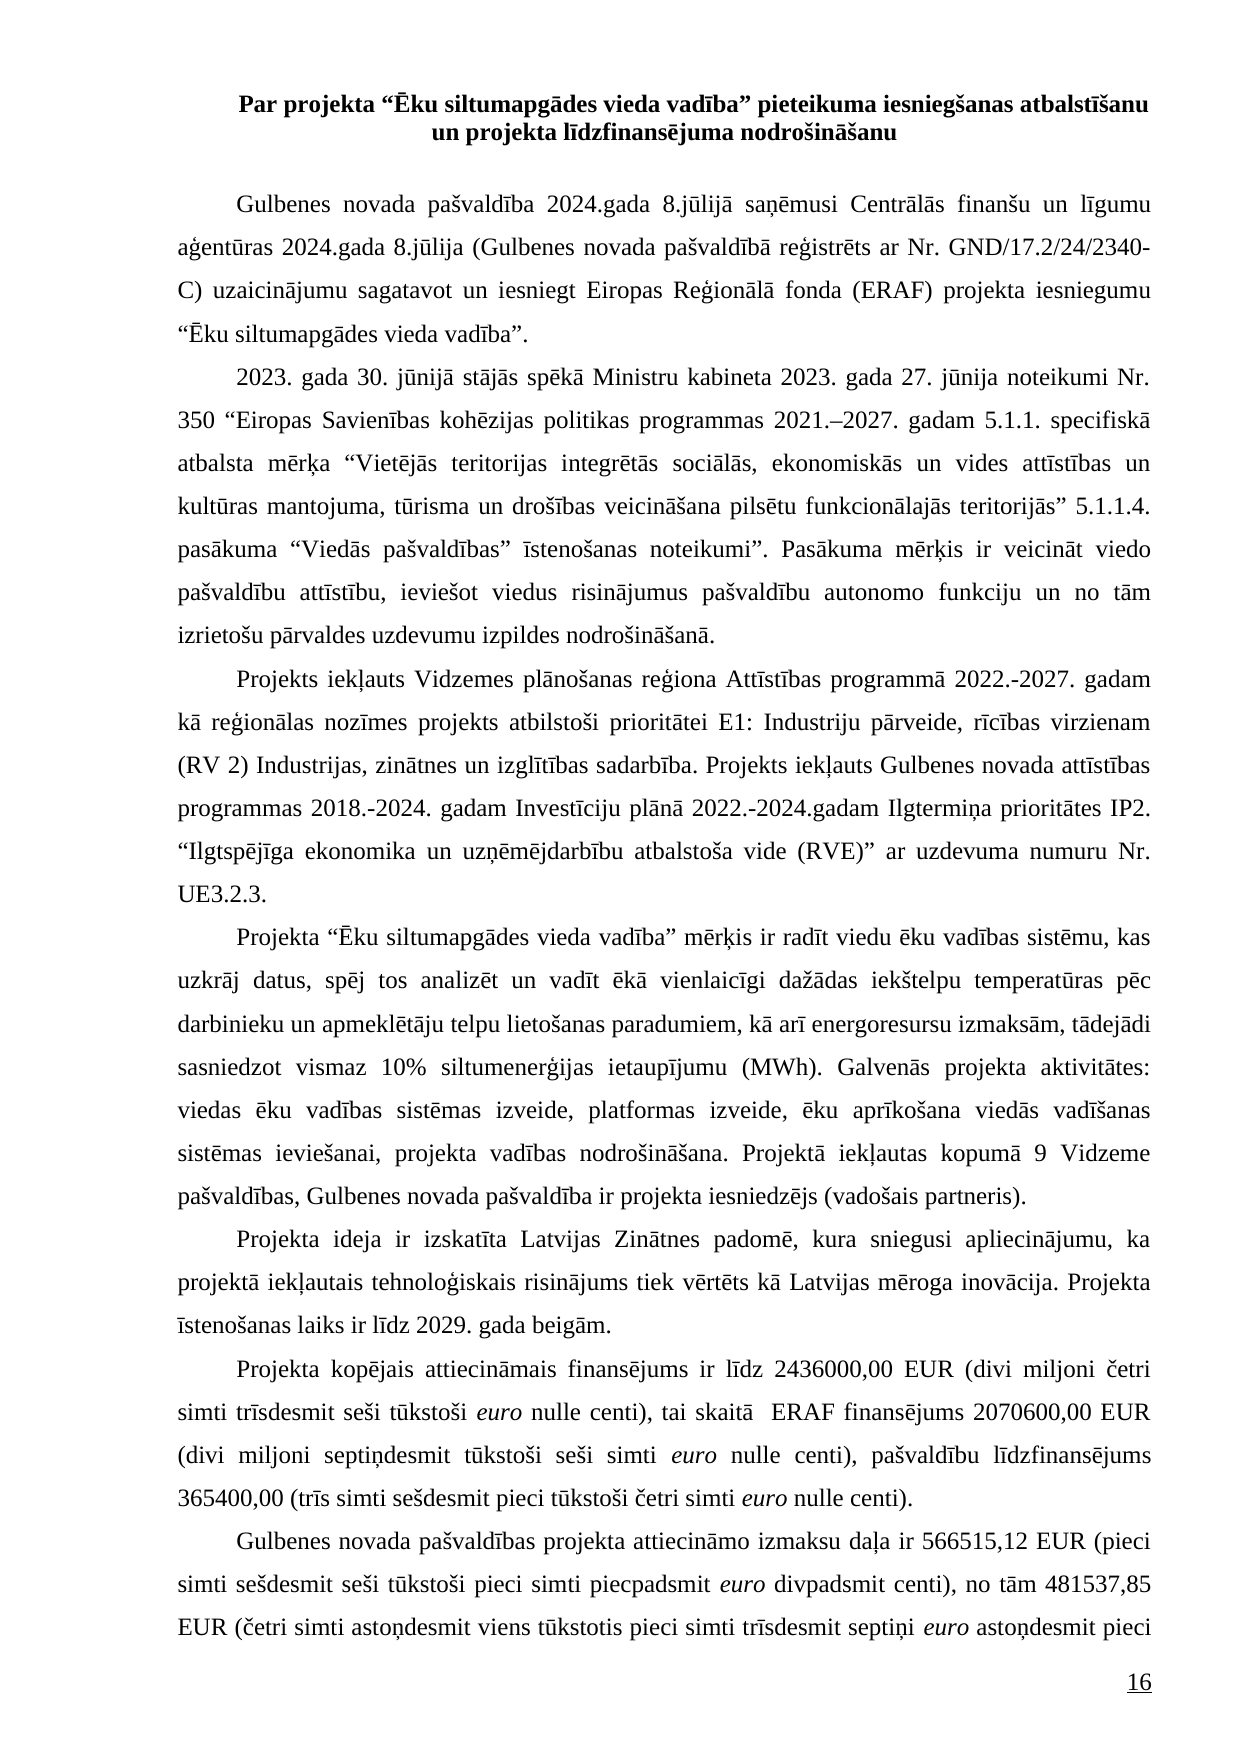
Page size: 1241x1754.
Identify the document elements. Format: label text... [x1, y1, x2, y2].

text Projekts iekļauts Vidzemes plānošanas reģiona Attīstības programmā 2022.-2027. gadam kā reģionālas nozīmes projekts atbilstoši prioritātei E1: Industriju pārveide, rīcības virzienam (RV 2) Industrijas, zinātnes un izglītības sadarbība. Projekts iekļauts Gulbenes novada attīstības programmas 2018.-2024. gadam Investīciju plānā 2022.-2024.gadam Ilgtermiņa prioritātes IP2. “Ilgtspējīga ekonomika un uzņēmējdarbību atbalstoša vide (RVE)” ar uzdevuma numuru Nr. UE3.2.3. [177, 664, 1152, 908]
text Projekta ideja ir izskatīta Latvijas Zinātnes padomē, kura sniegusi apliecinājumu, ka projektā iekļautais tehnoloģiskais risinājums tiek vērtēts kā Latvijas mēroga inovācija. Projekta īstenošanas laiks ir līdz 2029. gada beigām. [177, 1224, 1152, 1339]
text Gulbenes novada pašvaldība 2024.gada 8.jūlijā saņēmusi Centrālās finanšu un līgumu aģentūras 2024.gada 8.jūlija (Gulbenes novada pašvaldībā reģistrēts ar Nr. GND/17.2/24/2340-C) uzaicinājumu sagatavot un iesniegt Eiropas Reģionālā fonda (ERAF) projekta iesniegumu “Ēku siltumapgādes vieda vadība”. [177, 189, 1152, 347]
text 2023. gada 30. jūnijā stājās spēkā Ministru kabineta 2023. gada 27. jūnija noteikumi Nr. 350 “Eiropas Savienības kohēzijas politikas programmas 2021.–2027. gadam 5.1.1. specifiskā atbalsta mērķa “Vietējās teritorijas integrētās sociālās, ekonomiskās un vides attīstības un kultūras mantojuma, tūrisma un drošības veicināšana pilsētu funkcionālajās teritorijās” 5.1.1.4. pasākuma “Viedās pašvaldības” īstenošanas noteikumi”. Pasākuma mērķis ir veicināt viedo pašvaldību attīstību, ieviešot viedus risinājumus pašvaldību autonomo funkciju un no tām izrietošu pārvaldes uzdevumu izpildes nodrošināšanā. [177, 362, 1152, 649]
text Projekta “Ēku siltumapgādes vieda vadība” mērķis ir radīt viedu ēku vadības sistēmu, kas uzkrāj datus, spēj tos analizēt un vadīt ēkā vienlaicīgi dažādas iekštelpu temperatūras pēc darbinieku un apmeklētāju telpu lietošanas paradumiem, kā arī energoresursu izmaksām, tādejādi sasniedzot vismaz 10% siltumenerģijas ietaupījumu (MWh). Galvenās projekta aktivitātes: viedas ēku vadības sistēmas izveide, platformas izveide, ēku aprīkošana viedās vadīšanas sistēmas ieviešanai, projekta vadības nodrošināšana. Projektā iekļautas kopumā 9 Vidzeme pašvaldības, Gulbenes novada pašvaldība ir projekta iesniedzējs (vadošais partneris). [177, 922, 1152, 1210]
text Projekta kopējais attiecināmais finansējums ir līdz 2436000,00 EUR (divi miljoni četri simti trīsdesmit seši tūkstoši euro nulle centi), tai skaitā ERAF finansējums 2070600,00 EUR (divi miljoni septiņdesmit tūkstoši seši simti euro nulle centi), pašvaldību līdzfinansējums 365400,00 (trīs simti sešdesmit pieci tūkstoši četri simti euro nulle centi). [177, 1354, 1152, 1512]
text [177, 1526, 1152, 1641]
text Par projekta “Ēku siltumapgādes vieda vadība” pieteikuma iesniegšanas atbalstīšanu un projekta līdzfinansējuma nodrošināšanu [177, 89, 1152, 146]
